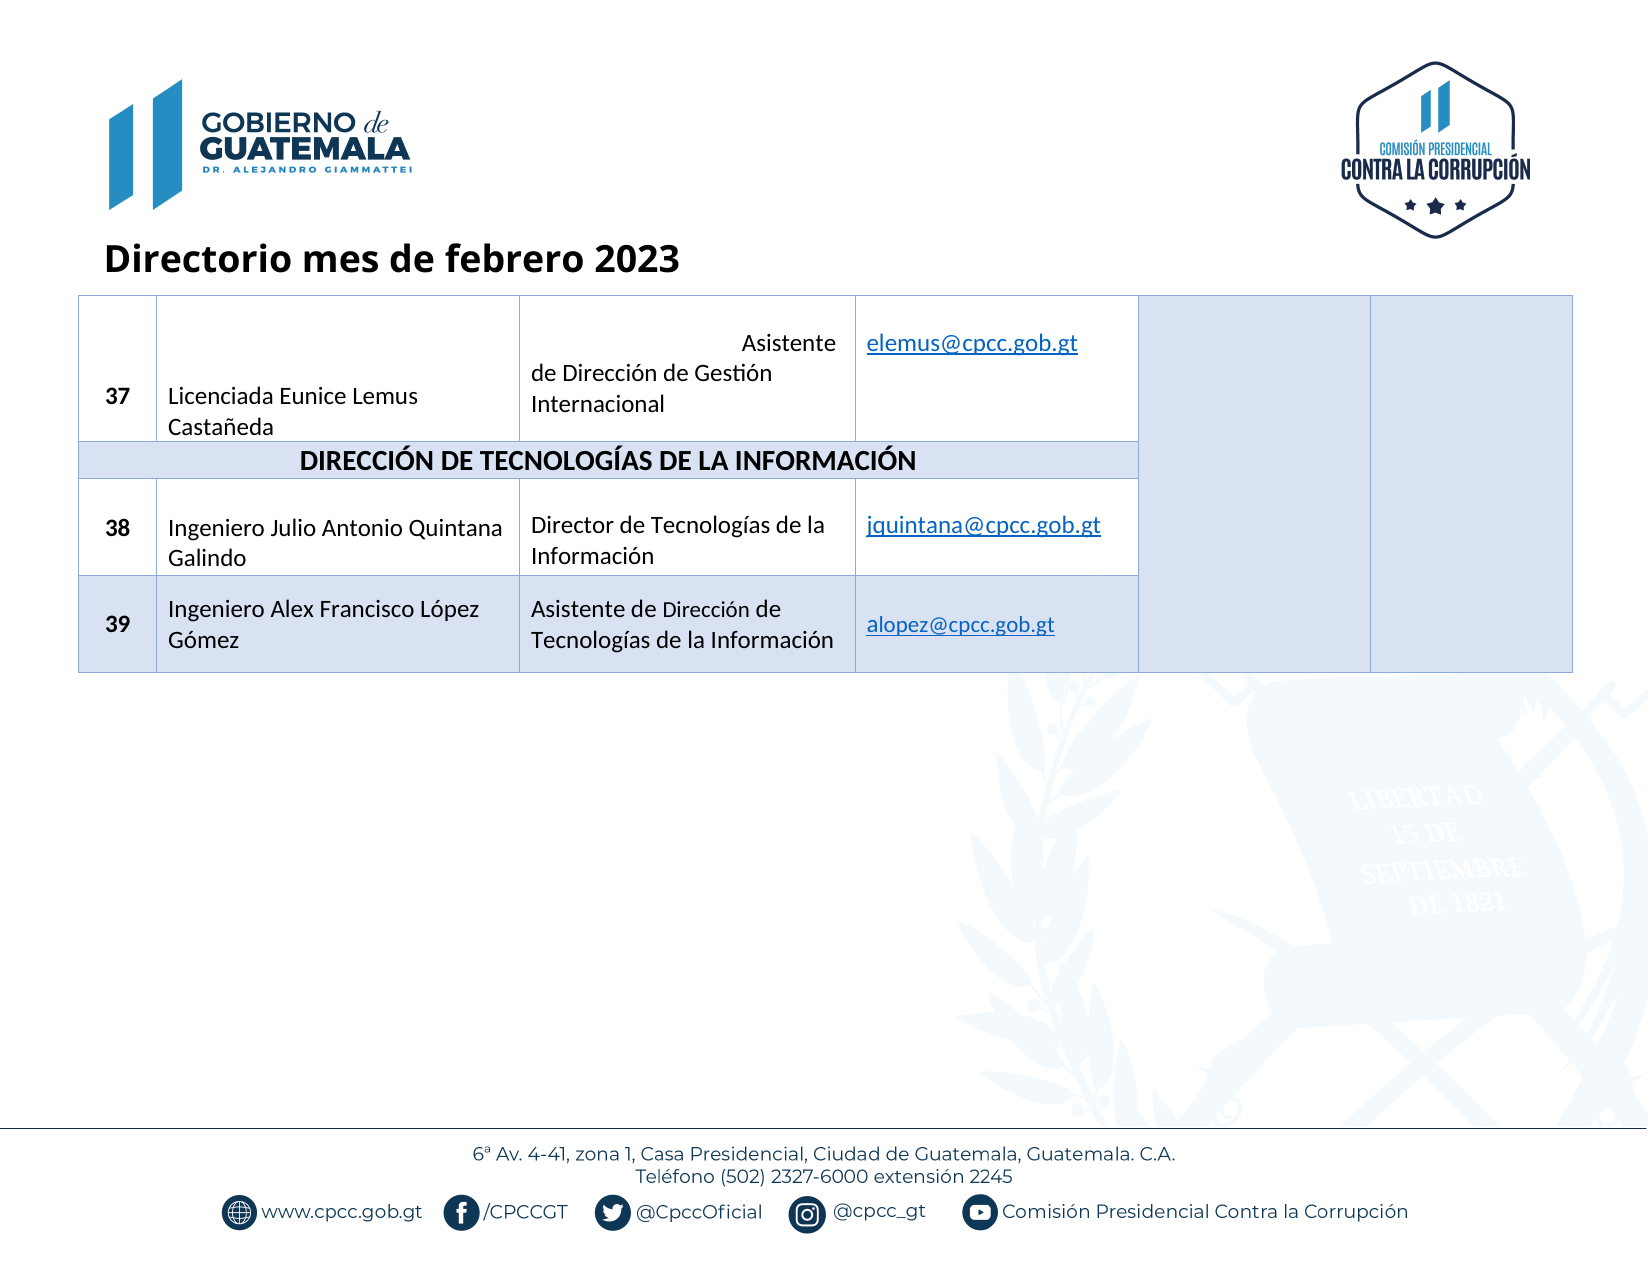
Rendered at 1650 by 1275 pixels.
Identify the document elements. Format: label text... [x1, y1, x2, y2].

picture [0, 2, 1648, 1275]
table_cell Director de Tecnologías de la Información [520, 479, 855, 575]
table_cell alopez@cpcc.gob.gt [856, 576, 1138, 672]
table_cell elemus@cpcc.gob.gt [856, 296, 1138, 441]
table_cell Ingeniero Alex Francisco López Gómez [157, 576, 519, 672]
table_cell 38 [79, 479, 156, 575]
table_cell Asistente de Dirección de Gestión Internacional [520, 296, 855, 441]
table_cell DIRECCIÓN DE TECNOLOGÍAS DE LA INFORMACIÓN [79, 442, 1138, 478]
table_cell 37 [79, 296, 156, 441]
table_cell 39 [79, 576, 156, 672]
table_cell Licenciada Eunice Lemus Castañeda [157, 296, 519, 441]
table_cell Asistente de Dirección de Tecnologías de la Información [520, 576, 855, 672]
table_cell Ingeniero Julio Antonio Quintana Galindo [157, 479, 519, 575]
table_cell jquintana@cpcc.gob.gt [856, 479, 1138, 575]
